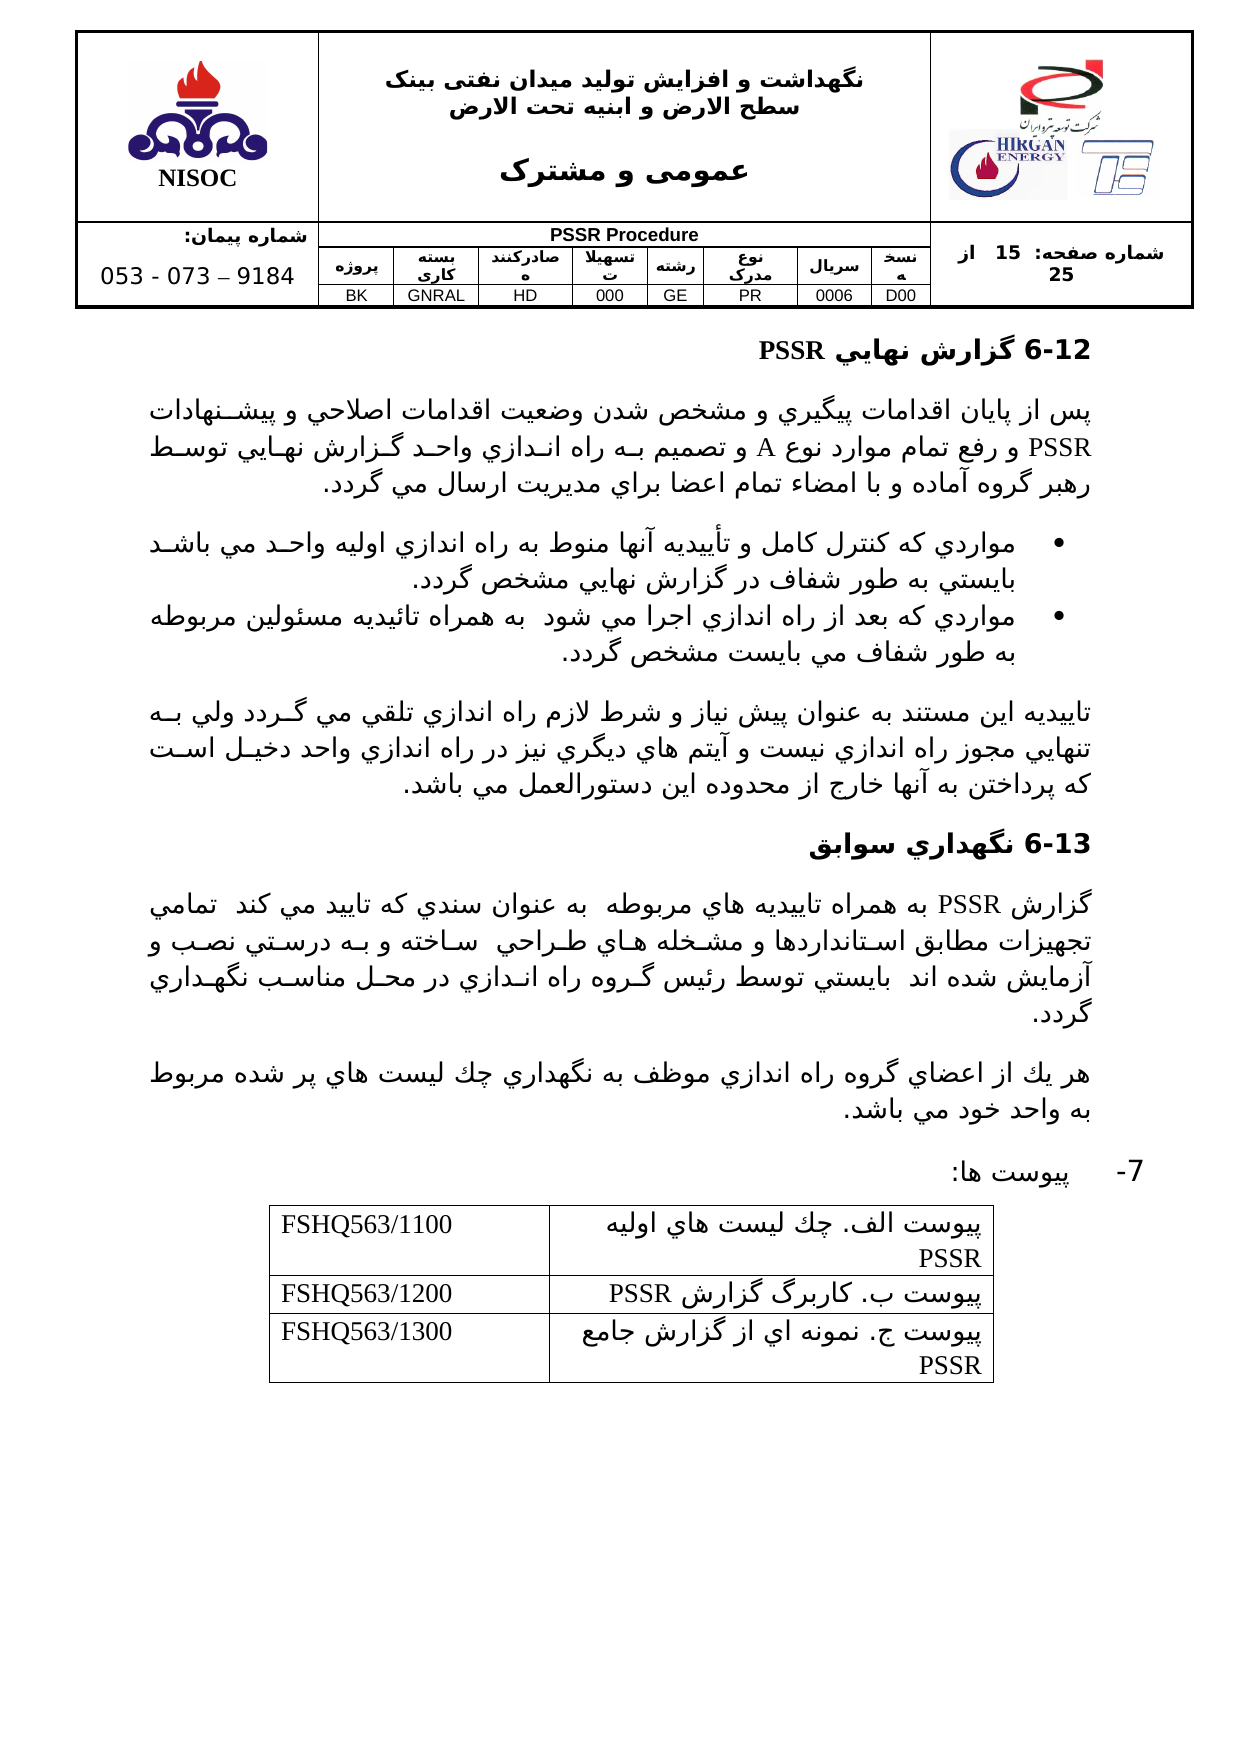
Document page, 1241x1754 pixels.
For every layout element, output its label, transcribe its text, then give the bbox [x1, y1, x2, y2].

list مواردي كه كنترل كامل و تأييديه آنها منوط به راه اندازي اوليه واحد مي باشد بايستي به طور شفاف در گزارش نهايي مشخص گردد. [149, 527, 1054, 595]
table_cell FSHQ563/1200 [270, 1276, 549, 1313]
table_cell پيوست ب. كاربرگ گزارش PSSR [550, 1276, 993, 1313]
text هر يك از اعضاي گروه راه اندازي موظف به نگهداري چك ليست هاي پر شده مربوط به واحد خود مي باشد. [149, 1058, 1092, 1125]
text گزارش PSSR به همراه تاييديه هاي مربوطه به عنوان سندي كه تاييد مي كند تمامي تجهيزات مطابق استانداردها و مشخله هاي طراحي ساخته و به درستي نصب و آزمايش شده اند بايستي توسط رئيس گروه راه اندازي در محل مناسب نگهداري گردد. [149, 889, 1092, 1029]
table_cell پيوست ج. نمونه اي از گزارش جامع PSSR [550, 1314, 993, 1382]
picture [128, 61, 268, 164]
table_cell FSHQ563/1300 [270, 1314, 549, 1382]
text تاييديه اين مستند به عنوان پيش نياز و شرط لازم راه اندازي تلقي مي گردد ولي به تنهايي مجوز راه اندازي نيست و آيتم هاي ديگري نيز در راه اندازي واحد دخيل است كه پرداختن به آنها خارج از محدوده اين دستورالعمل مي باشد. [149, 696, 1092, 800]
list پيوست ها: [150, 1154, 1116, 1188]
text پس از پايان اقدامات پيگيري و مشخص شدن وضعيت اقدامات اصلاحي و پيشنهادات PSSR و رفع تمام موارد نوع A و تصميم به راه اندازي واحد گزارش نهايي توسط رهبر گروه آماده و با امضاء تمام اعضا براي مديريت ارسال مي گردد. [149, 395, 1092, 499]
text 6-12 گزارش نهايي PSSR [149, 334, 1092, 366]
list مواردي كه بعد از راه اندازي اجرا مي شود به همراه تائيديه مسئولين مربوطه به طور شفاف مي بايست مشخص گردد. [149, 600, 1054, 668]
text 6-13 نگهداري سوابق [149, 829, 1092, 860]
table_header پيوست الف. چك ليست هاي اوليه PSSR [550, 1206, 993, 1275]
picture [948, 59, 1104, 200]
table_header FSHQ563/1100 [270, 1206, 549, 1275]
